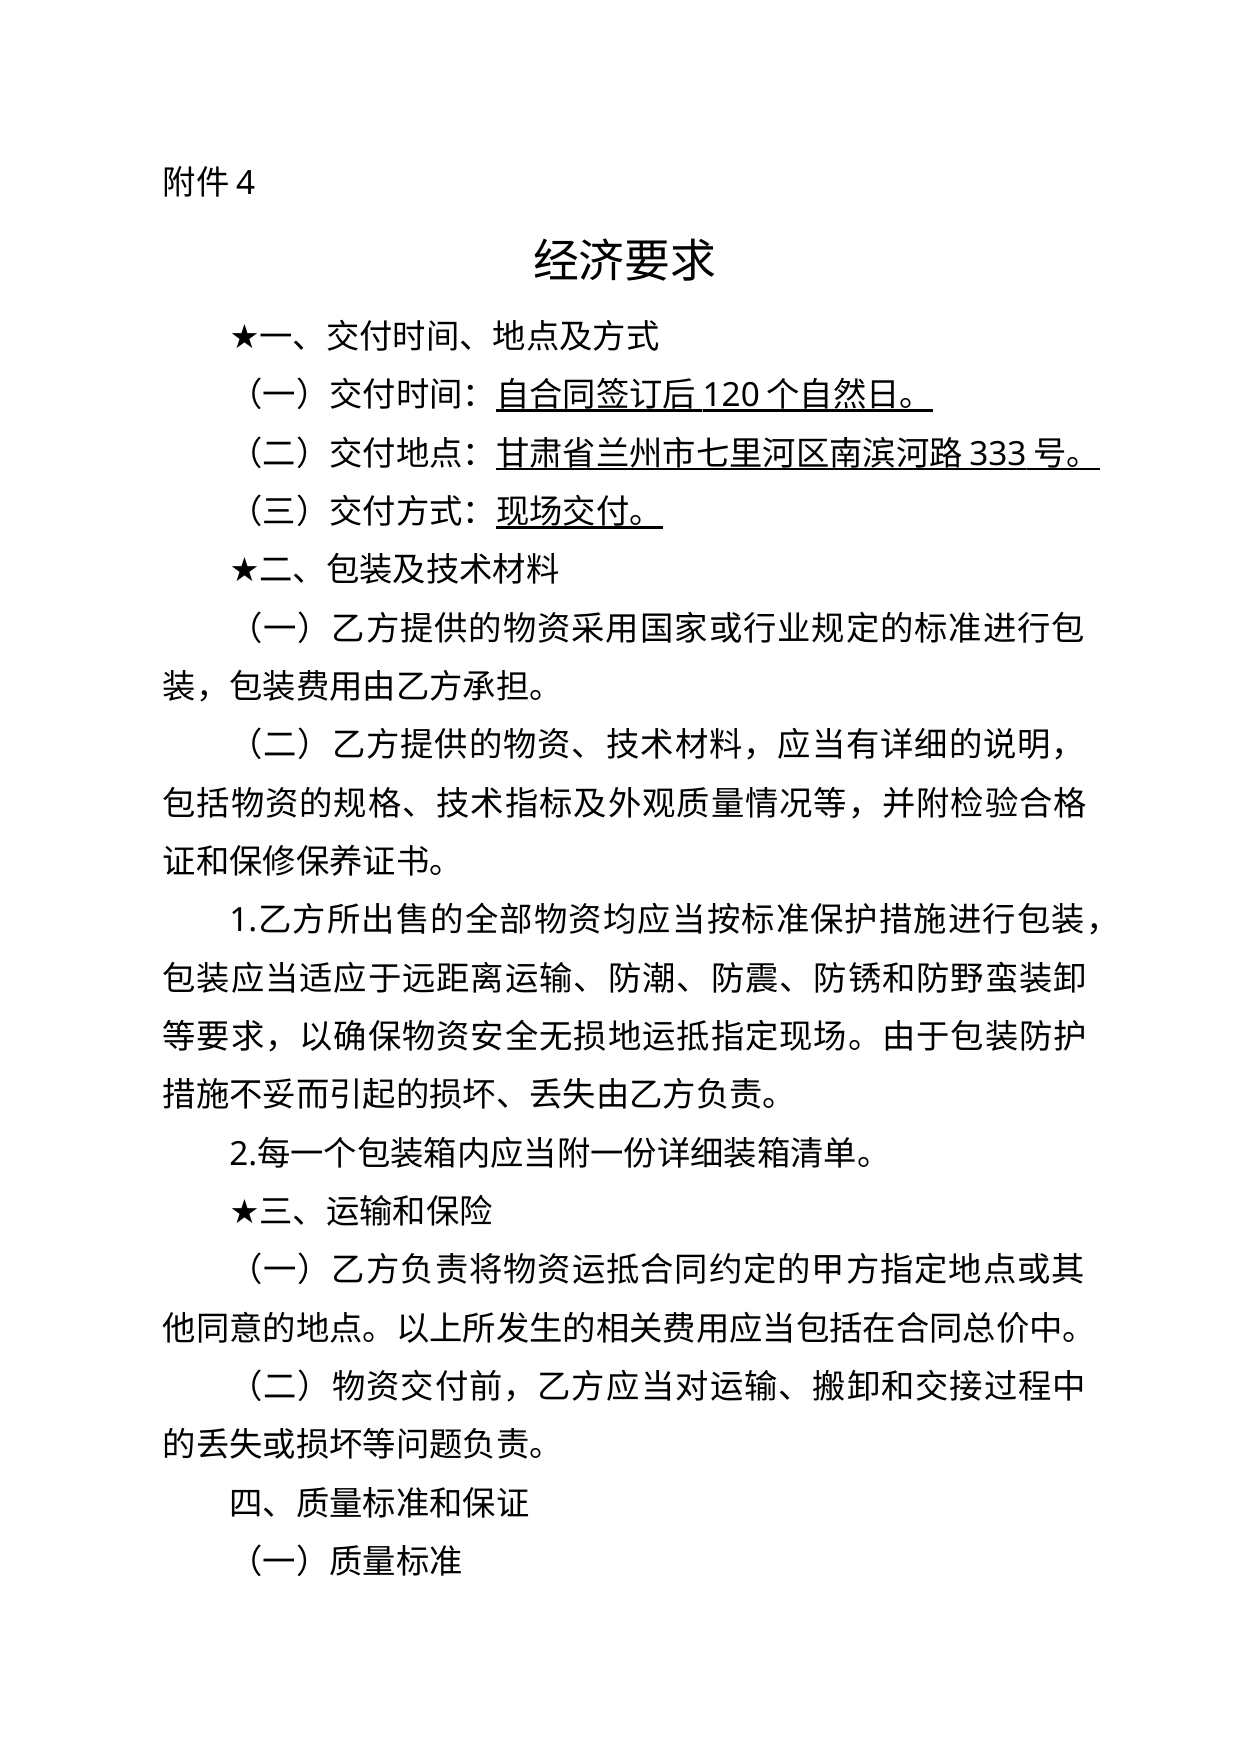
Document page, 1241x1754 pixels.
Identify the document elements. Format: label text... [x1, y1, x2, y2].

text （一）乙方负责将物资运抵合同约定的甲方指定地点或其他同意的地点。以上所发生的相关费用应当包括在合同总价中。 [162, 1235, 1087, 1352]
text （二）交付地点：甘肃省兰州市七里河区南滨河路333号。 [162, 418, 1087, 477]
subtitle ★三、运输和保险 [162, 1177, 1087, 1235]
text （二）物资交付前，乙方应当对运输、搬卸和交接过程中的丢失或损坏等问题负责。 [162, 1352, 1087, 1468]
text （一）交付时间：自合同签订后120个自然日。 [162, 360, 1087, 418]
subtitle 四、质量标准和保证 [162, 1468, 1087, 1527]
text （一）乙方提供的物资采用国家或行业规定的标准进行包装，包装费用由乙方承担。 [162, 593, 1087, 710]
text 2.每一个包装箱内应当附一份详细装箱清单。 [162, 1118, 1087, 1177]
subtitle ★二、包装及技术材料 [162, 535, 1087, 593]
text 1.乙方所出售的全部物资均应当按标准保护措施进行包装，包装应当适应于远距离运输、防潮、防震、防锈和防野蛮装卸等要求，以确保物资安全无损地运抵指定现场。由于包装防护措施不妥而引起的损坏、丢失由乙方负责。 [162, 885, 1087, 1118]
subtitle ★一、交付时间、地点及方式 [162, 302, 1087, 360]
text 附件4 [162, 148, 1087, 206]
text （二）乙方提供的物资、技术材料，应当有详细的说明，包括物资的规格、技术指标及外观质量情况等，并附检验合格证和保修保养证书。 [162, 710, 1087, 885]
text 经济要求 [162, 231, 1087, 289]
text （一）质量标准 [162, 1527, 1087, 1585]
text （三）交付方式：现场交付。 [162, 477, 1087, 535]
